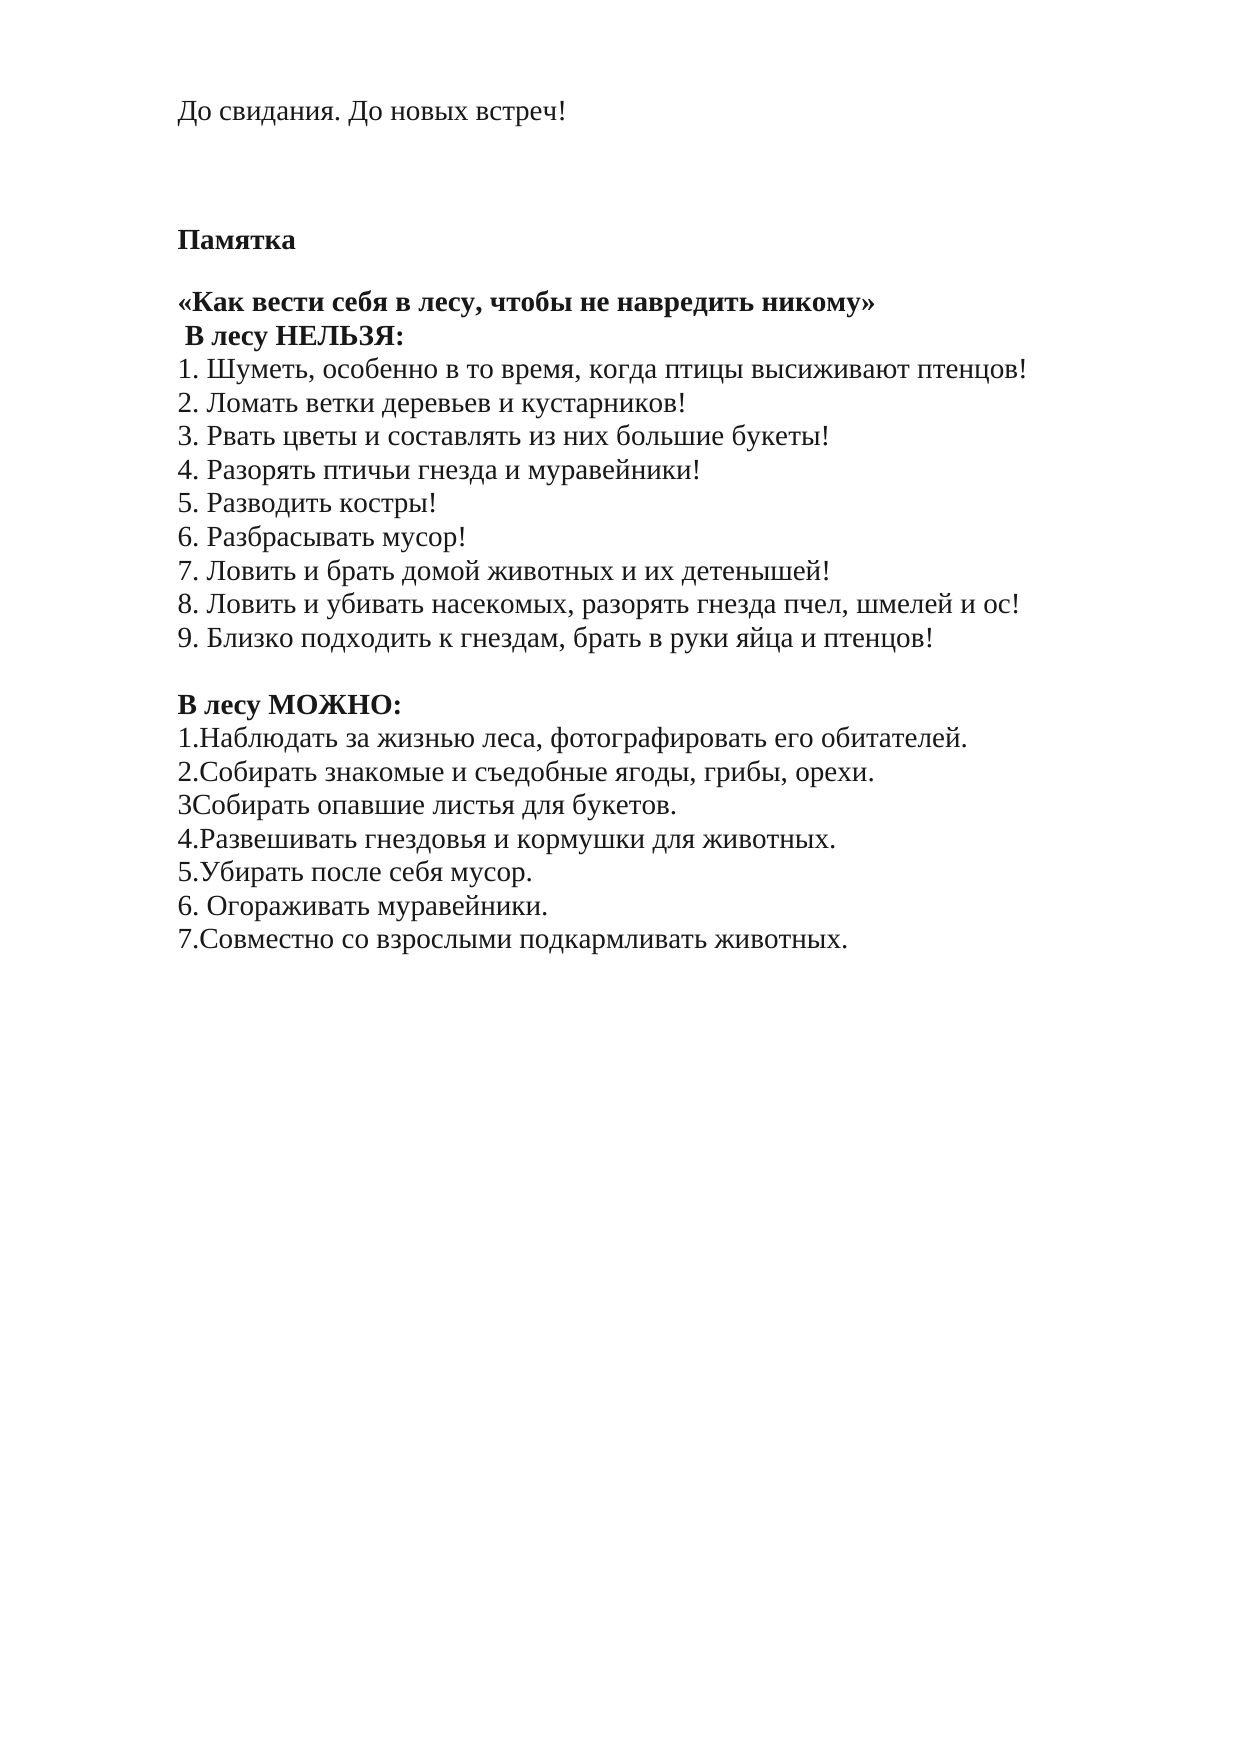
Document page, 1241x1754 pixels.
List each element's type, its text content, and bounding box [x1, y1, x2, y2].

text 7.Совместно со взрослыми подкармливать животных. [177, 922, 1152, 955]
text В лесу НЕЛЬЗЯ: [177, 318, 1152, 351]
text 3. Рвать цветы и составлять из них большие букеты! [177, 418, 1152, 452]
text Памятка [177, 222, 1152, 256]
text До свидания. До новых встреч! [177, 93, 1152, 126]
text 7. Ловить и брать домой животных и их детенышей! [177, 553, 1152, 586]
text 2.Собирать знакомые и съедобные ягоды, грибы, орехи. [177, 754, 1152, 787]
text 5. Разводить костры! [177, 486, 1152, 519]
text «Как вести себя в лесу, чтобы не навредить никому» [177, 284, 1152, 318]
text 1.Наблюдать за жизнью леса, фотографировать его обитателей. [177, 720, 1152, 754]
text 4. Разорять птичьи гнезда и муравейники! [177, 452, 1152, 486]
text 2. Ломать ветки деревьев и кустарников! [177, 385, 1152, 418]
text 4.Развешивать гнездовья и кормушки для животных. [177, 821, 1152, 854]
text 6. Огораживать муравейники. [177, 888, 1152, 922]
text 8. Ловить и убивать насекомых, разорять гнезда пчел, шмелей и ос! [177, 586, 1152, 620]
text В лесу МОЖНО: [177, 687, 1152, 720]
text 5.Убирать после себя мусор. [177, 854, 1152, 888]
text 6. Разбрасывать мусор! [177, 519, 1152, 553]
text 3Собирать опавшие листья для букетов. [177, 787, 1152, 821]
text 1. Шуметь, особенно в то время, когда птицы высиживают птенцов! [177, 351, 1152, 385]
text 9. Близко подходить к гнездам, брать в руки яйца и птенцов! [177, 620, 1152, 653]
